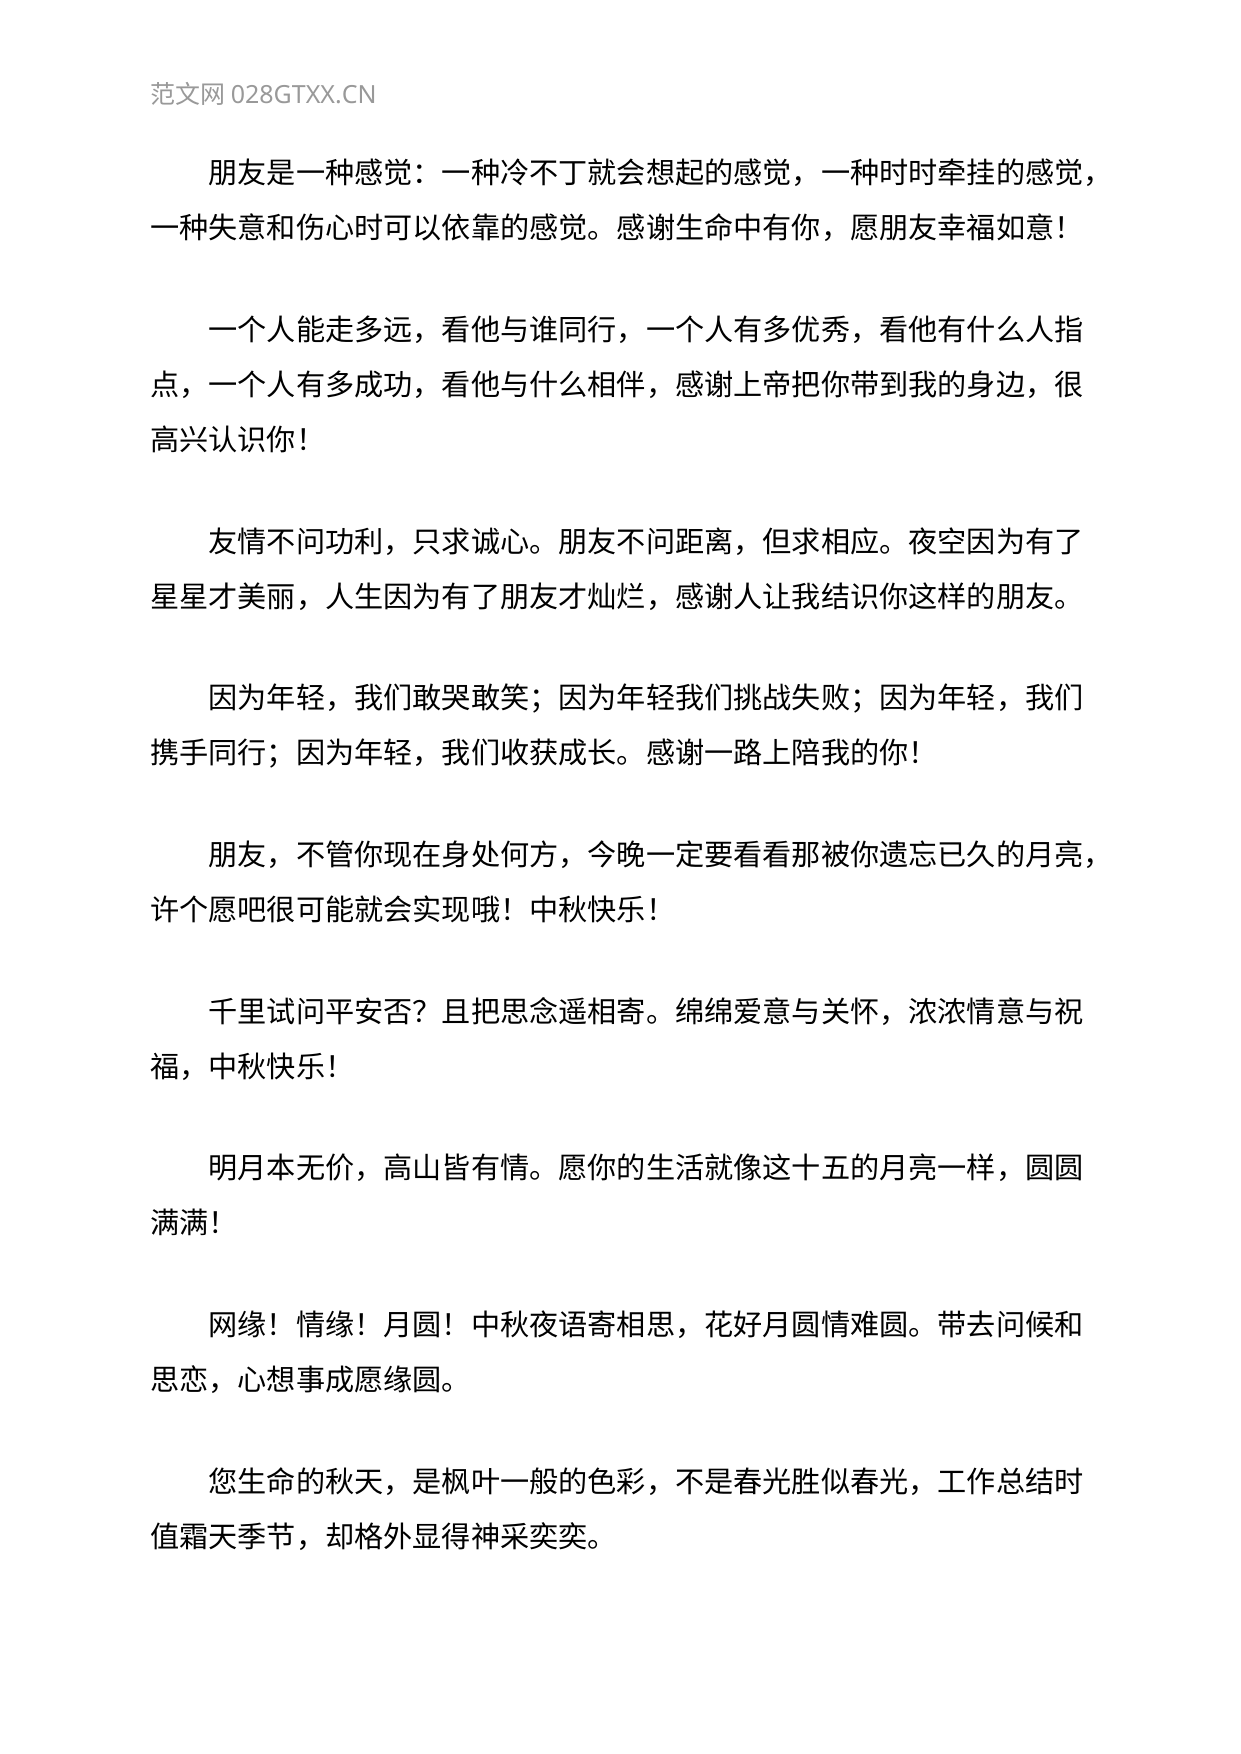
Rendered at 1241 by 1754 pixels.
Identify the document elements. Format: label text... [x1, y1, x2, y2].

text 明月本无价，高山皆有情。愿你的生活就像这十五的月亮一样，圆圆满满！ [150, 1145, 1090, 1242]
text 网缘！情缘！月圆！中秋夜语寄相思，花好月圆情难圆。带去问候和思恋，心想事成愿缘圆。 [150, 1302, 1090, 1399]
text 朋友是一种感觉：一种冷不丁就会想起的感觉，一种时时牵挂的感觉，一种失意和伤心时可以依靠的感觉。感谢生命中有你，愿朋友幸福如意！ [150, 150, 1090, 247]
text 千里试问平安否？且把思念遥相寄。绵绵爱意与关怀，浓浓情意与祝福，中秋快乐！ [150, 988, 1090, 1085]
text 一个人能走多远，看他与谁同行，一个人有多优秀，看他有什么人指点，一个人有多成功，看他与什么相伴，感谢上帝把你带到我的身边，很高兴认识你！ [150, 307, 1090, 459]
text 因为年轻，我们敢哭敢笑；因为年轻我们挑战失败；因为年轻，我们携手同行；因为年轻，我们收获成长。感谢一路上陪我的你！ [150, 675, 1090, 772]
text 朋友，不管你现在身处何方，今晚一定要看看那被你遗忘已久的月亮，许个愿吧很可能就会实现哦！中秋快乐！ [150, 832, 1090, 929]
text 您生命的秋天，是枫叶一般的色彩，不是春光胜似春光，工作总结时值霜天季节，却格外显得神采奕奕。 [150, 1458, 1090, 1555]
text 友情不问功利，只求诚心。朋友不问距离，但求相应。夜空因为有了星星才美丽，人生因为有了朋友才灿烂，感谢人让我结识你这样的朋友。 [150, 518, 1090, 615]
